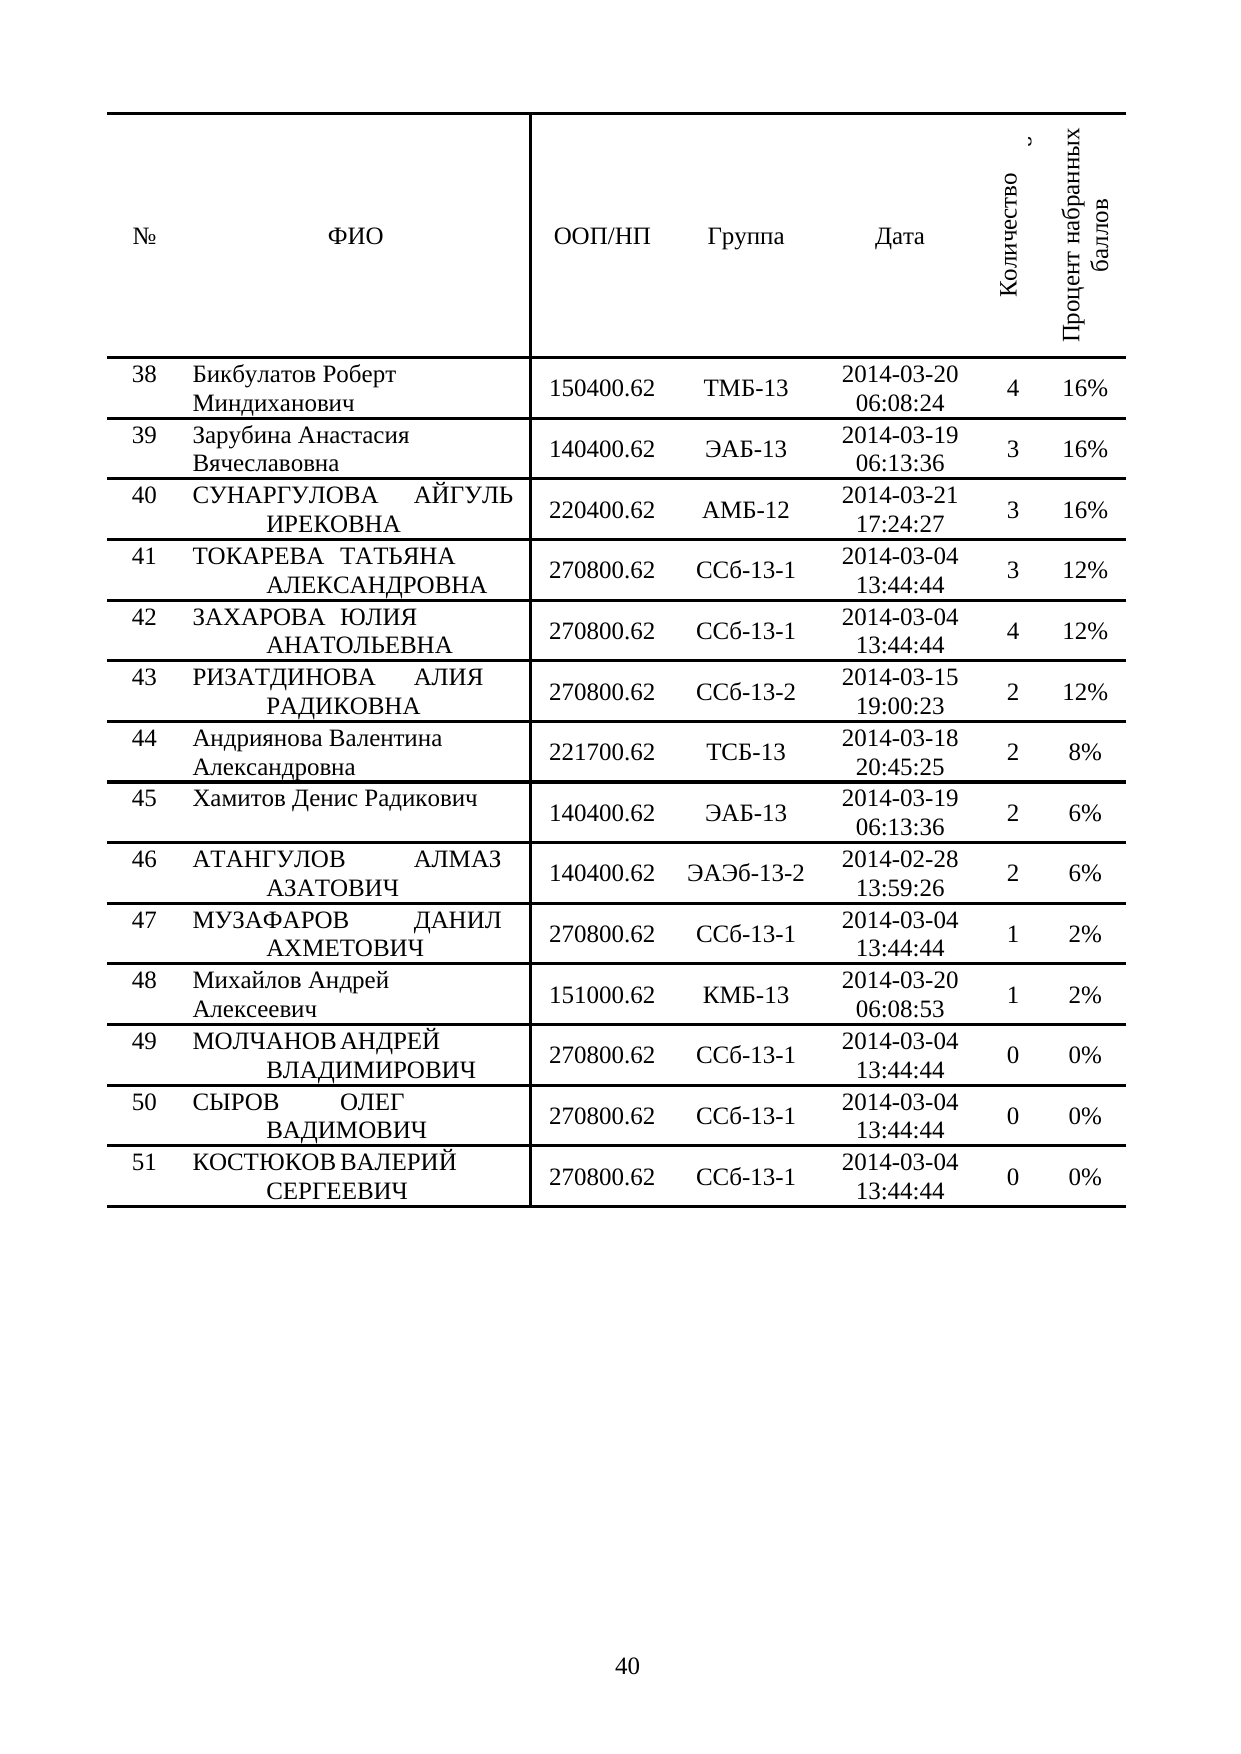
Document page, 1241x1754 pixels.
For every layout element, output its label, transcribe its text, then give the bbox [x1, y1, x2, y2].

table_cell 45 [107, 784, 181, 841]
table_cell 39 [107, 420, 181, 477]
table_cell 0 [982, 1087, 1044, 1144]
table_cell Бикбулатов Роберт Миндиханович [181, 359, 529, 417]
table_cell 6% [1044, 844, 1126, 902]
table_cell 44 [107, 723, 181, 780]
table_cell 2% [1044, 905, 1126, 962]
table_header ООП/НП [532, 115, 674, 356]
table_cell ЭАБ-13 [674, 420, 818, 477]
table_cell АМБ-12 [674, 480, 818, 538]
table_cell 16% [1044, 420, 1126, 477]
table_cell 3 [982, 480, 1044, 538]
table_cell 43 [107, 662, 181, 720]
table_cell 270800.62 [532, 662, 674, 720]
table_cell 2014-03-20 06:08:24 [818, 359, 982, 417]
table_cell 270800.62 [532, 1026, 674, 1083]
table_cell 6% [1044, 784, 1126, 841]
table_cell 2 [982, 723, 1044, 780]
table_cell 46 [107, 844, 181, 902]
table_cell ССб-13-1 [674, 1147, 818, 1205]
table_cell 2014-03-19 06:13:36 [818, 420, 982, 477]
table_cell ССб-13-1 [674, 905, 818, 962]
table_cell 2 [982, 844, 1044, 902]
table_header ФИО [181, 115, 529, 356]
table_cell СУНАРГУЛОВА АЙГУЛЬ ИРЕКОВНА [181, 480, 529, 538]
table_cell 41 [107, 541, 181, 598]
table_cell 3 [982, 420, 1044, 477]
table_cell 0 [982, 1026, 1044, 1083]
table_header № [107, 115, 181, 356]
table_cell 2014-03-04 13:44:44 [818, 1087, 982, 1144]
table_cell 2014-03-21 17:24:27 [818, 480, 982, 538]
table_cell 48 [107, 965, 181, 1023]
table_cell 2014-03-04 13:44:44 [818, 541, 982, 598]
table_cell 12% [1044, 662, 1126, 720]
table_cell 220400.62 [532, 480, 674, 538]
table_cell 49 [107, 1026, 181, 1083]
table_cell 12% [1044, 602, 1126, 659]
table_cell 16% [1044, 480, 1126, 538]
table_cell 0% [1044, 1087, 1126, 1144]
table_cell 140400.62 [532, 784, 674, 841]
table_cell 270800.62 [532, 541, 674, 598]
table_header Количество решенных заданий [982, 115, 1044, 356]
table_cell КОСТЮКОВ ВАЛЕРИЙ СЕРГЕЕВИЧ [181, 1147, 529, 1205]
table_cell 4 [982, 602, 1044, 659]
table_cell 270800.62 [532, 1147, 674, 1205]
table_cell 2014-03-20 06:08:53 [818, 965, 982, 1023]
table_cell КМБ-13 [674, 965, 818, 1023]
table_cell 221700.62 [532, 723, 674, 780]
table_cell ТСБ-13 [674, 723, 818, 780]
table_cell ТМБ-13 [674, 359, 818, 417]
table_cell 150400.62 [532, 359, 674, 417]
table_cell 2014-03-18 20:45:25 [818, 723, 982, 780]
table_cell 2014-03-04 13:44:44 [818, 905, 982, 962]
table_cell СЫРОВ ОЛЕГ ВАДИМОВИЧ [181, 1087, 529, 1144]
table_cell 2014-03-04 13:44:44 [818, 602, 982, 659]
table_cell ССб-13-1 [674, 1026, 818, 1083]
table_cell Михайлов Андрей Алексеевич [181, 965, 529, 1023]
table_cell 4 [982, 359, 1044, 417]
table_cell МОЛЧАНОВ АНДРЕЙ ВЛАДИМИРОВИЧ [181, 1026, 529, 1083]
table_cell 270800.62 [532, 1087, 674, 1144]
table_cell 2% [1044, 965, 1126, 1023]
table_cell 2 [982, 662, 1044, 720]
table_cell ЭАЭб-13-2 [674, 844, 818, 902]
table_cell ЭАБ-13 [674, 784, 818, 841]
table_header Процент набранных баллов [1044, 115, 1126, 356]
table_cell 270800.62 [532, 905, 674, 962]
table_cell ССб-13-2 [674, 662, 818, 720]
table_cell 12% [1044, 541, 1126, 598]
table_cell Хамитов Денис Радикович [181, 784, 529, 841]
table_cell 40 [107, 480, 181, 538]
table_cell ЗАХАРОВА ЮЛИЯ АНАТОЛЬЕВНА [181, 602, 529, 659]
table_cell 2014-03-19 06:13:36 [818, 784, 982, 841]
table_cell 42 [107, 602, 181, 659]
table_cell 270800.62 [532, 602, 674, 659]
table_cell 1 [982, 965, 1044, 1023]
table_cell 0 [982, 1147, 1044, 1205]
table_cell 50 [107, 1087, 181, 1144]
table_cell 0% [1044, 1147, 1126, 1205]
table_cell 16% [1044, 359, 1126, 417]
table_cell 8% [1044, 723, 1126, 780]
table_cell ССб-13-1 [674, 541, 818, 598]
table_cell 2014-03-04 13:44:44 [818, 1147, 982, 1205]
table_cell 2014-03-15 19:00:23 [818, 662, 982, 720]
table_cell ТОКАРЕВА ТАТЬЯНА АЛЕКСАНДРОВНА [181, 541, 529, 598]
table_cell 51 [107, 1147, 181, 1205]
table_cell АТАНГУЛОВ АЛМАЗ АЗАТОВИЧ [181, 844, 529, 902]
table_cell 47 [107, 905, 181, 962]
table_cell ССб-13-1 [674, 602, 818, 659]
table_cell 0% [1044, 1026, 1126, 1083]
table_cell 3 [982, 541, 1044, 598]
table_cell МУЗАФАРОВ ДАНИЛ АХМЕТОВИЧ [181, 905, 529, 962]
table_cell 140400.62 [532, 420, 674, 477]
table_cell ССб-13-1 [674, 1087, 818, 1144]
table_cell 151000.62 [532, 965, 674, 1023]
table_cell Андриянова Валентина Александровна [181, 723, 529, 780]
table_cell Зарубина Анастасия Вячеславовна [181, 420, 529, 477]
table_header Группа [674, 115, 818, 356]
table_cell 1 [982, 905, 1044, 962]
table_cell РИЗАТДИНОВА АЛИЯ РАДИКОВНА [181, 662, 529, 720]
table_cell 140400.62 [532, 844, 674, 902]
table_cell 2014-02-28 13:59:26 [818, 844, 982, 902]
table_cell 2014-03-04 13:44:44 [818, 1026, 982, 1083]
table_cell 38 [107, 359, 181, 417]
table_header Дата [818, 115, 982, 356]
table_cell 2 [982, 784, 1044, 841]
